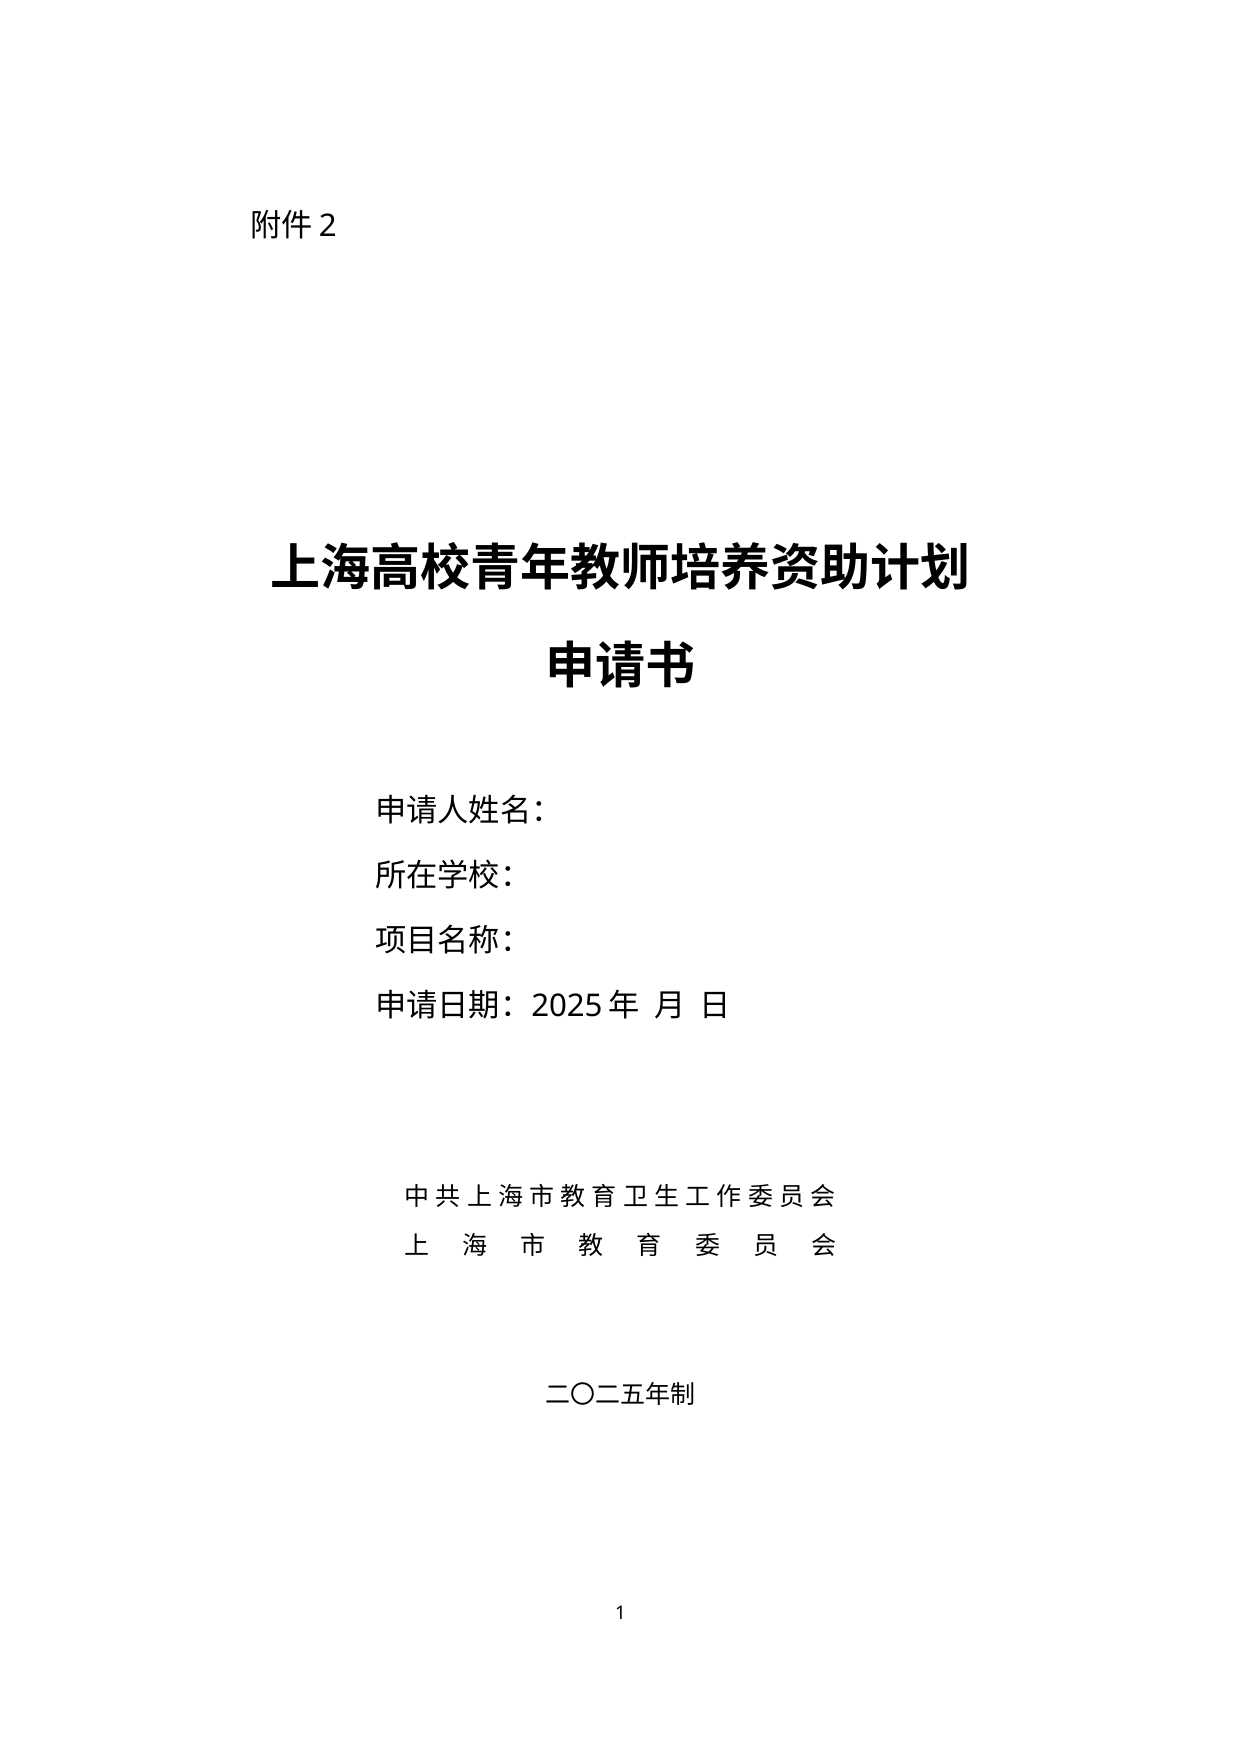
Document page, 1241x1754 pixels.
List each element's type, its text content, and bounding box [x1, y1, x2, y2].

text 附件2 [187, 190, 1053, 255]
table_cell 上海市教育委员会 [393, 1225, 847, 1274]
table_header 中共上海市教育卫生工作委员会 [393, 1176, 847, 1225]
text 申请日期：2025年 月 日 [187, 970, 1053, 1035]
text 申请人姓名： [187, 775, 1053, 840]
text 所在学校： [187, 840, 1053, 905]
text 二〇二五年制 [187, 1360, 1053, 1425]
text 申请书 [187, 612, 1053, 710]
text 上海高校青年教师培养资助计划 [187, 515, 1053, 612]
text 项目名称： [187, 905, 1053, 970]
